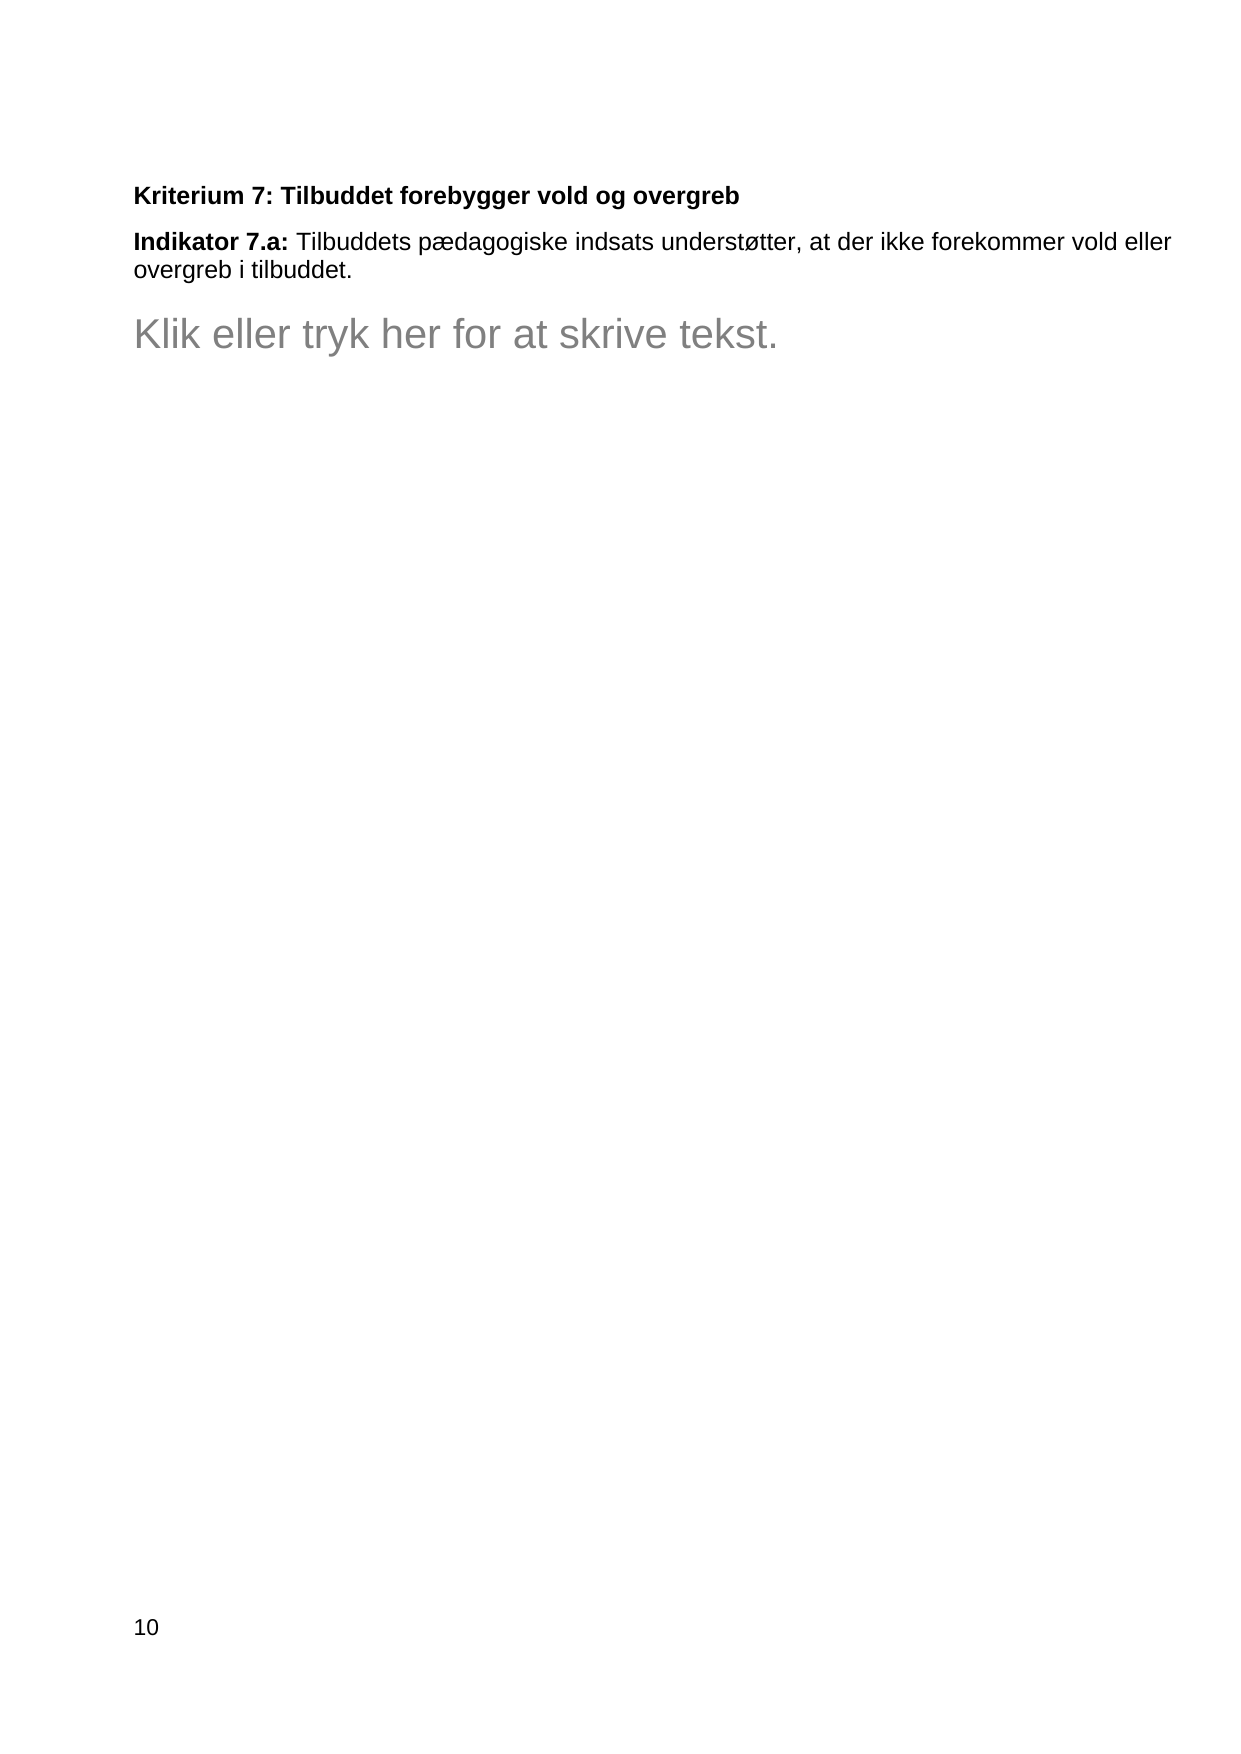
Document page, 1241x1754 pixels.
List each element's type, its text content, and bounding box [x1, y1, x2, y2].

subtitle Kriterium 7: Tilbuddet forebygger vold og overgreb [133, 181, 1196, 210]
text Indikator 7.a: Tilbuddets pædagogiske indsats understøtter, at der ikke forekommer vold eller overgreb i tilbuddet. [133, 227, 1196, 284]
